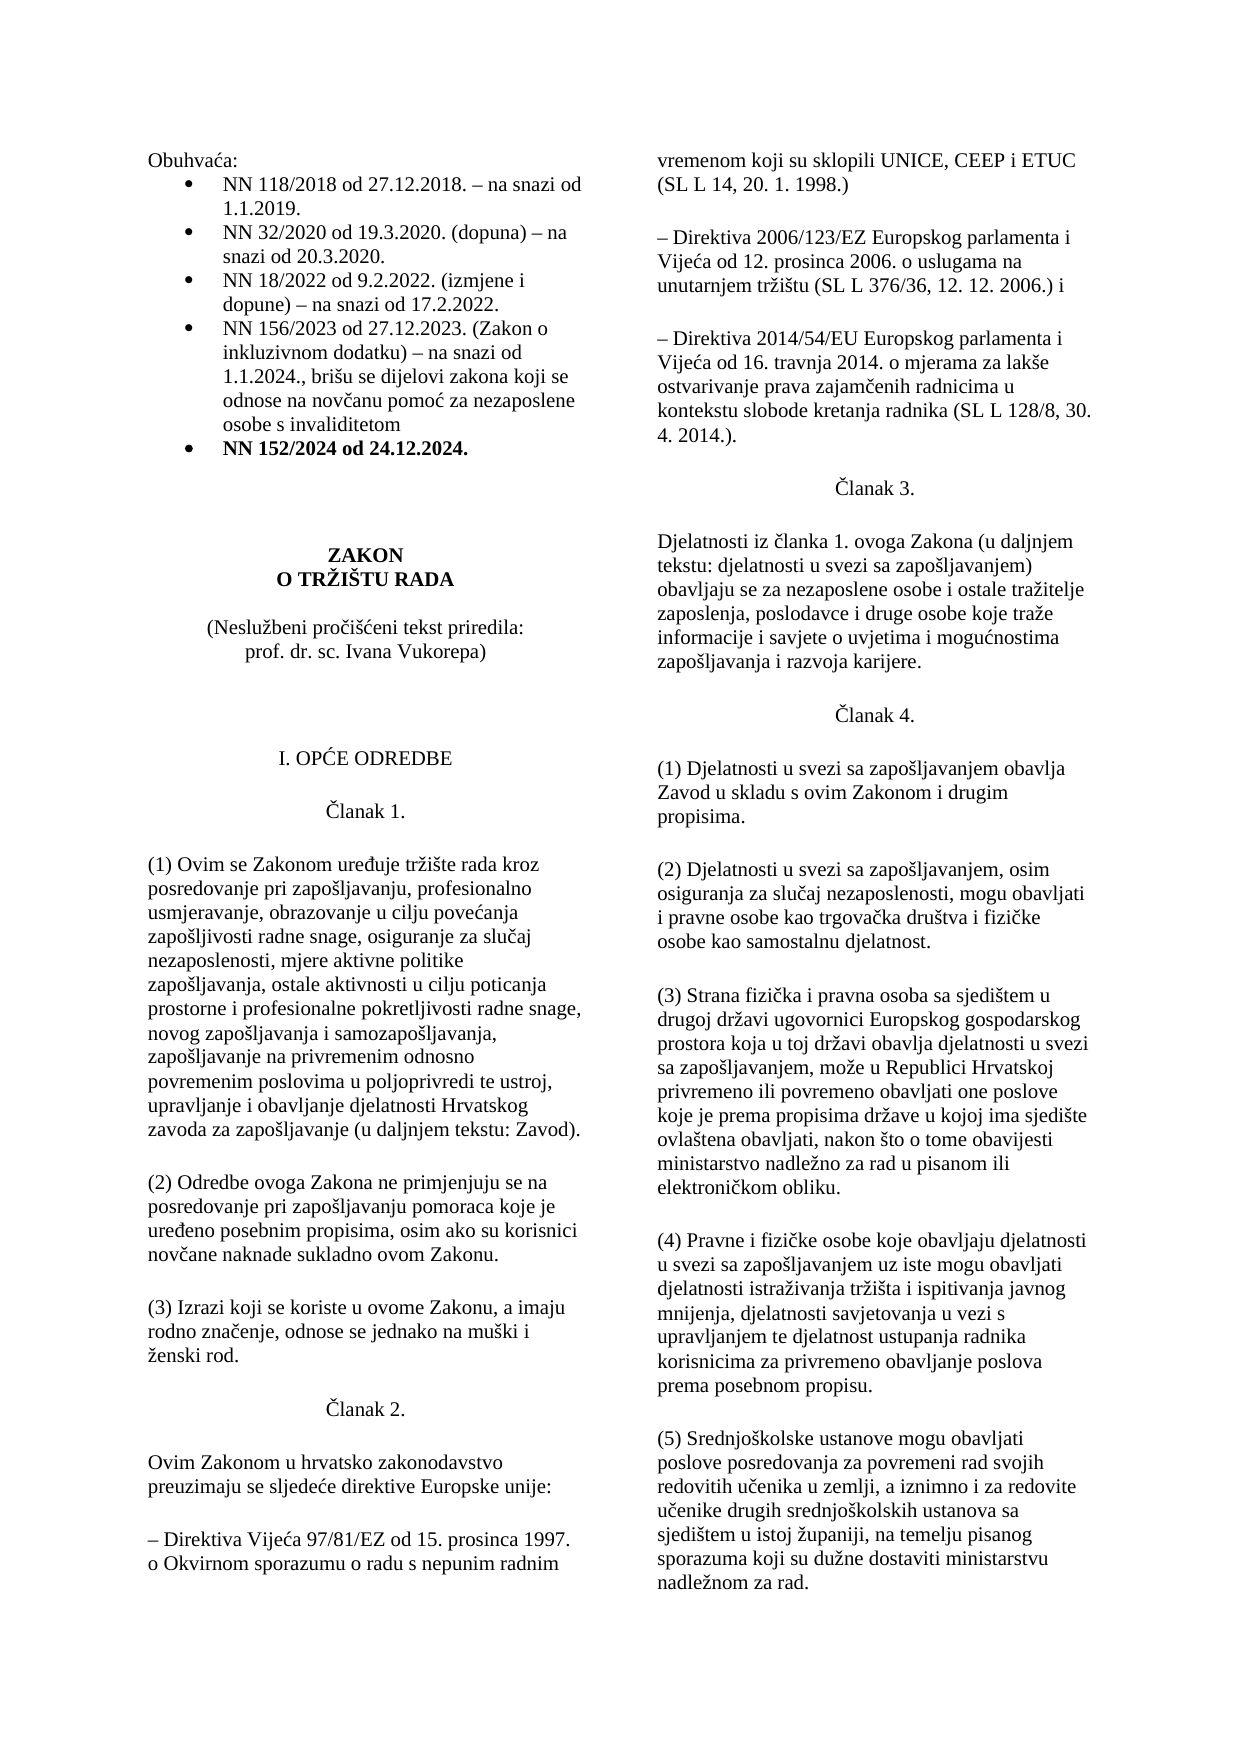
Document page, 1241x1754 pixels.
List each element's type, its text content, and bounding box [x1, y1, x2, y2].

text – Direktiva 2006/123/EZ Europskog parlamenta i Vijeća od 12. prosinca 2006. o uslugama na unutarnjem tržištu (SL L 376/36, 12. 12. 2006.) i [657, 225, 1093, 297]
text (3) Izrazi koji se koriste u ovome Zakonu, a imaju rodno značenje, odnose se jednako na muški i ženski rod. [148, 1295, 583, 1367]
text (Neslužbeni pročišćeni tekst priredila: [148, 615, 583, 639]
text O TRŽIŠTU RADA [148, 567, 583, 591]
text Obuhvaća: [148, 148, 583, 172]
text – Direktiva Vijeća 97/81/EZ od 15. prosinca 1997. o Okvirnom sporazumu o radu s nepunim radnim vremenom koji su sklopili UNICE, CEEP i ETUC (SL L 14, 20. 1. 1998.) [657, 148, 1093, 196]
text prof. dr. sc. Ivana Vukorepa) [148, 639, 583, 663]
list NN 118/2018 od 27.12.2018. – na snazi od 1.1.2019. [185, 172, 583, 220]
text Djelatnosti iz članka 1. ovoga Zakona (u daljnjem tekstu: djelatnosti u svezi sa zapošljavanjem) obavljaju se za nezaposlene osobe i ostale tražitelje zaposlenja, poslodavce i druge osobe koje traže informacije i savjete o uvjetima i mogućnostima zapošljavanja i razvoja karijere. [657, 529, 1093, 673]
list NN 152/2024 od 24.12.2024. [185, 436, 583, 460]
list NN 18/2022 od 9.2.2022. (izmjene i dopune) – na snazi od 17.2.2022. [185, 268, 583, 316]
list NN 32/2020 od 19.3.2020. (dopuna) – na snazi od 20.3.2020. [185, 220, 583, 268]
text (2) Odredbe ovoga Zakona ne primjenjuju se na posredovanje pri zapošljavanju pomoraca koje je uređeno posebnim propisima, osim ako su korisnici novčane naknade sukladno ovom Zakonu. [148, 1170, 583, 1266]
text I. OPĆE ODREDBE [148, 746, 583, 769]
text (4) Pravne i fizičke osobe koje obavljaju djelatnosti u svezi sa zapošljavanjem uz iste mogu obavljati djelatnosti istraživanja tržišta i ispitivanja javnog mnijenja, djelatnosti savjetovanja u vezi s upravljanjem te djelatnost ustupanja radnika korisnicima za privremeno obavljanje poslova prema posebnom propisu. [657, 1228, 1093, 1397]
list NN 156/2023 od 27.12.2023. (Zakon o inkluzivnom dodatku) – na snazi od 1.1.2024., brišu se dijelovi zakona koji se odnose na novčanu pomoć za nezaposlene osobe s invaliditetom [185, 316, 583, 436]
text Članak 4. [657, 702, 1093, 727]
text (3) Strana fizička i pravna osoba sa sjedištem u drugoj državi ugovornici Europskog gospodarskog prostora koja u toj državi obavlja djelatnosti u svezi sa zapošljavanjem, može u Republici Hrvatskoj privremeno ili povremeno obavljati one poslove koje je prema propisima države u kojoj ima sjedište ovlaštena obavljati, nakon što o tome obavijesti ministarstvo nadležno za rad u pisanom ili elektroničkom obliku. [657, 982, 1093, 1199]
text – Direktiva 2014/54/EU Europskog parlamenta i Vijeća od 16. travnja 2014. o mjerama za lakše ostvarivanje prava zajamčenih radnicima u kontekstu slobode kretanja radnika (SL L 128/8, 30. 4. 2014.). [657, 326, 1093, 447]
text – Direktiva Vijeća 97/81/EZ od 15. prosinca 1997. o Okvirnom sporazumu o radu s nepunim radnim vremenom koji su sklopili UNICE, CEEP i ETUC (SL L 14, 20. 1. 1998.) [148, 1527, 583, 1575]
text (1) Ovim se Zakonom uređuje tržište rada kroz posredovanje pri zapošljavanju, profesionalno usmjeravanje, obrazovanje u cilju povećanja zapošljivosti radne snage, osiguranje za slučaj nezaposlenosti, mjere aktivne politike zapošljavanja, ostale aktivnosti u cilju poticanja prostorne i profesionalne pokretljivosti radne snage, novog zapošljavanja i samozapošljavanja, zapošljavanje na privremenim odnosno povremenim poslovima u poljoprivredi te ustroj, upravljanje i obavljanje djelatnosti Hrvatskog zavoda za zapošljavanje (u daljnjem tekstu: Zavod). [148, 852, 583, 1141]
text (5) Srednjoškolske ustanove mogu obavljati poslove posredovanja za povremeni rad svojih redovitih učenika u zemlji, a iznimno i za redovite učenike drugih srednjoškolskih ustanova sa sjedištem u istoj županiji, na temelju pisanog sporazuma koji su dužne dostaviti ministarstvu nadležnom za rad. [657, 1426, 1093, 1594]
text (1) Djelatnosti u svezi sa zapošljavanjem obavlja Zavod u skladu s ovim Zakonom i drugim propisima. [657, 756, 1093, 828]
text (2) Djelatnosti u svezi sa zapošljavanjem, osim osiguranja za slučaj nezaposlenosti, mogu obavljati i pravne osobe kao trgovačka društva i fizičke osobe kao samostalnu djelatnost. [657, 857, 1093, 953]
text Članak 2. [148, 1397, 583, 1421]
text ZAKON [148, 543, 583, 567]
text Članak 1. [148, 799, 583, 823]
text Članak 3. [657, 476, 1093, 500]
text Ovim Zakonom u hrvatsko zakonodavstvo preuzimaju se sljedeće direktive Europske unije: [148, 1450, 583, 1498]
